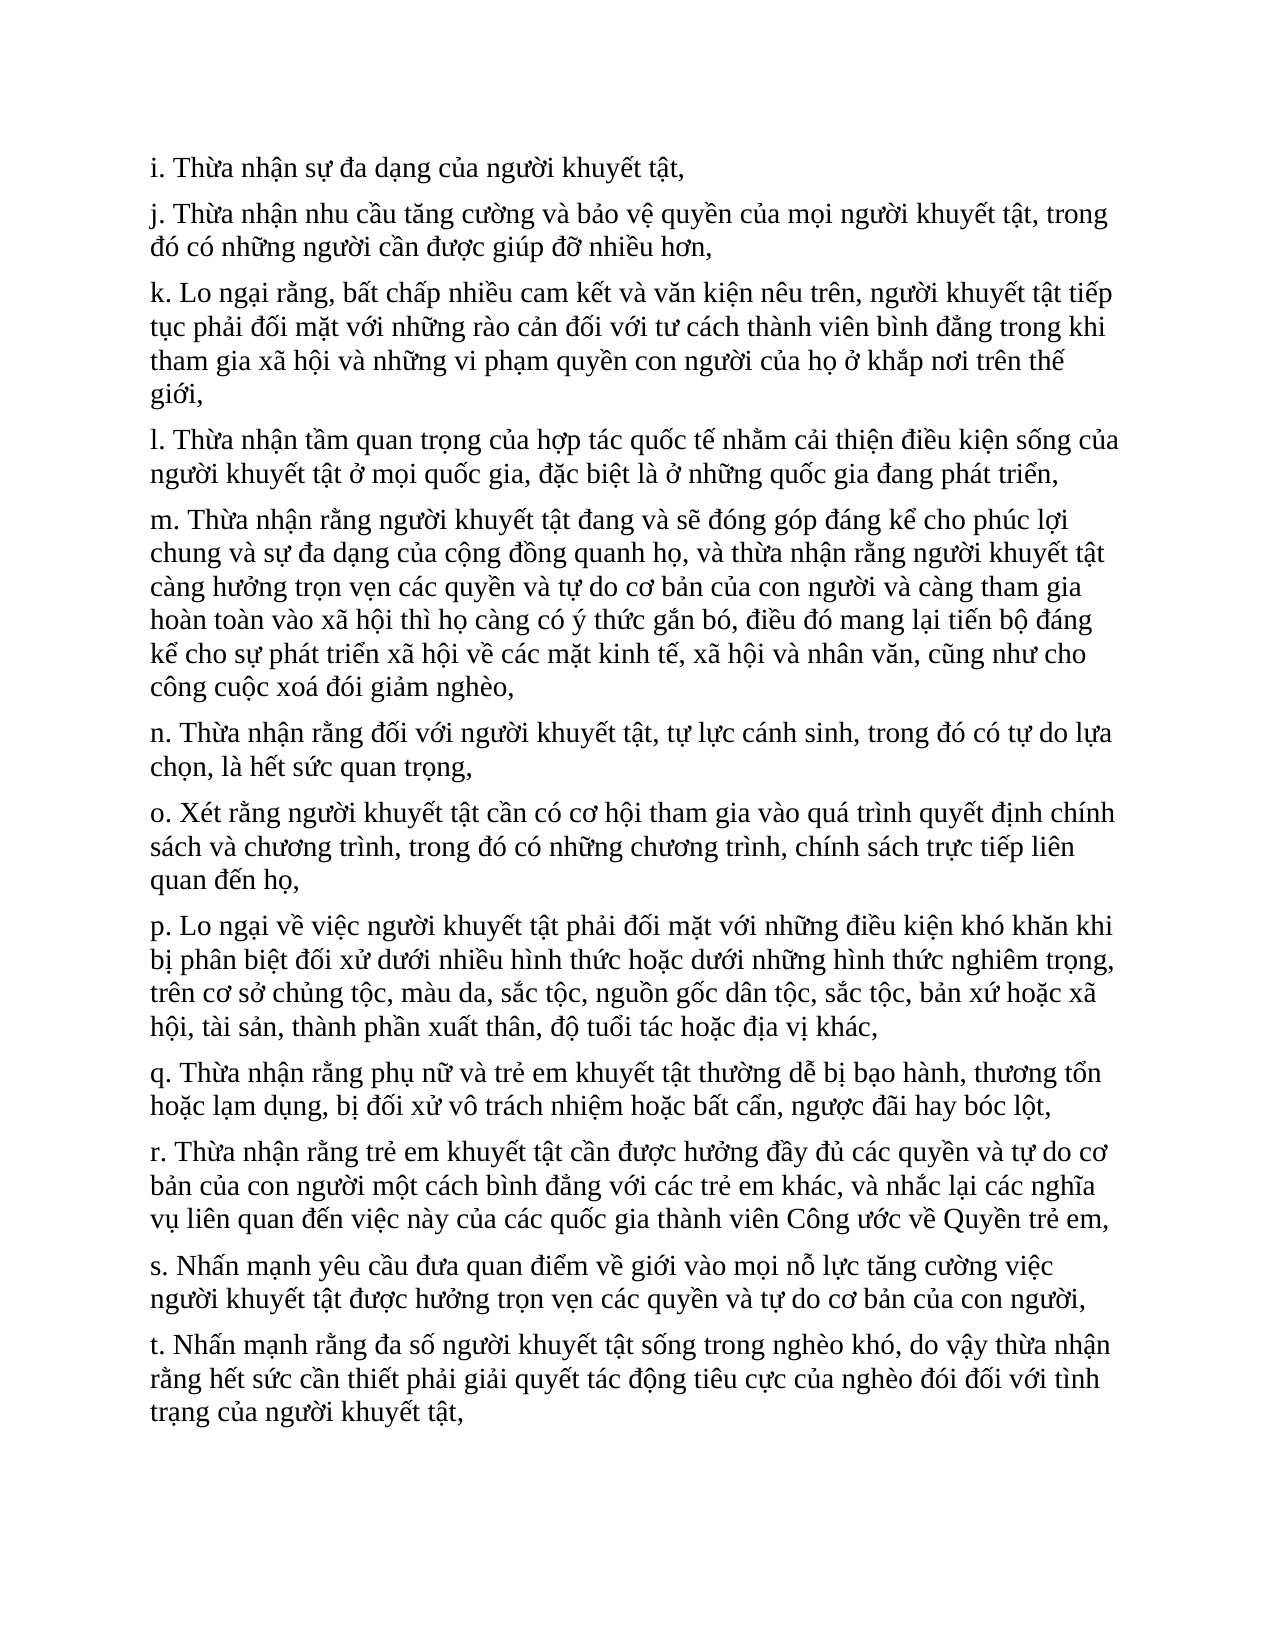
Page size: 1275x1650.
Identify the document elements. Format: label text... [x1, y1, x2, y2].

text q. Thừa nhận rằng phụ nữ và trẻ em khuyết tật thường dễ bị bạo hành, thương tổn hoặc lạm dụng, bị đối xử vô trách nhiệm hoặc bất cẩn, ngược đãi hay bóc lột, [150, 1055, 1125, 1122]
text i. Thừa nhận sự đa dạng của người khuyết tật, [150, 150, 1125, 183]
text n. Thừa nhận rằng đối với người khuyết tật, tự lực cánh sinh, trong đó có tự do lựa chọn, là hết sức quan trọng, [150, 716, 1125, 783]
text r. Thừa nhận rằng trẻ em khuyết tật cần được hưởng đầy đủ các quyền và tự do cơ bản của con người một cách bình đẳng với các trẻ em khác, và nhắc lại các nghĩa vụ liên quan đến việc này của các quốc gia thành viên Công ước về Quyền trẻ em, [150, 1134, 1125, 1235]
text l. Thừa nhận tầm quan trọng của hợp tác quốc tế nhằm cải thiện điều kiện sống của người khuyết tật ở mọi quốc gia, đặc biệt là ở những quốc gia đang phát triển, [150, 422, 1125, 489]
text o. Xét rằng người khuyết tật cần có cơ hội tham gia vào quá trình quyết định chính sách và chương trình, trong đó có những chương trình, chính sách trực tiếp liên quan đến họ, [150, 795, 1125, 896]
text m. Thừa nhận rằng người khuyết tật đang và sẽ đóng góp đáng kể cho phúc lợi chung và sự đa dạng của cộng đồng quanh họ, và thừa nhận rằng người khuyết tật càng hưởng trọn vẹn các quyền và tự do cơ bản của con người và càng tham gia hoàn toàn vào xã hội thì họ càng có ý thức gắn bó, điều đó mang lại tiến bộ đáng kể cho sự phát triển xã hội về các mặt kinh tế, xã hội và nhân văn, cũng như cho công cuộc xoá đói giảm nghèo, [150, 502, 1125, 703]
text k. Lo ngại rằng, bất chấp nhiều cam kết và văn kiện nêu trên, người khuyết tật tiếp tục phải đối mặt với những rào cản đối với tư cách thành viên bình đẳng trong khi tham gia xã hội và những vi phạm quyền con người của họ ở khắp nơi trên thế giới, [150, 276, 1125, 410]
text s. Nhấn mạnh yêu cầu đưa quan điểm về giới vào mọi nỗ lực tăng cường việc người khuyết tật được hưởng trọn vẹn các quyền và tự do cơ bản của con người, [150, 1248, 1125, 1315]
text t. Nhấn mạnh rằng đa số người khuyết tật sống trong nghèo khó, do vậy thừa nhận rằng hết sức cần thiết phải giải quyết tác động tiêu cực của nghèo đói đối với tình trạng của người khuyết tật, [150, 1327, 1125, 1428]
text p. Lo ngại về việc người khuyết tật phải đối mặt với những điều kiện khó khăn khi bị phân biệt đối xử dưới nhiều hình thức hoặc dưới những hình thức nghiêm trọng, trên cơ sở chủng tộc, màu da, sắc tộc, nguồn gốc dân tộc, sắc tộc, bản xứ hoặc xã hội, tài sản, thành phần xuất thân, độ tuổi tác hoặc địa vị khác, [150, 908, 1125, 1042]
text j. Thừa nhận nhu cầu tăng cường và bảo vệ quyền của mọi người khuyết tật, trong đó có những người cần được giúp đỡ nhiều hơn, [150, 196, 1125, 263]
